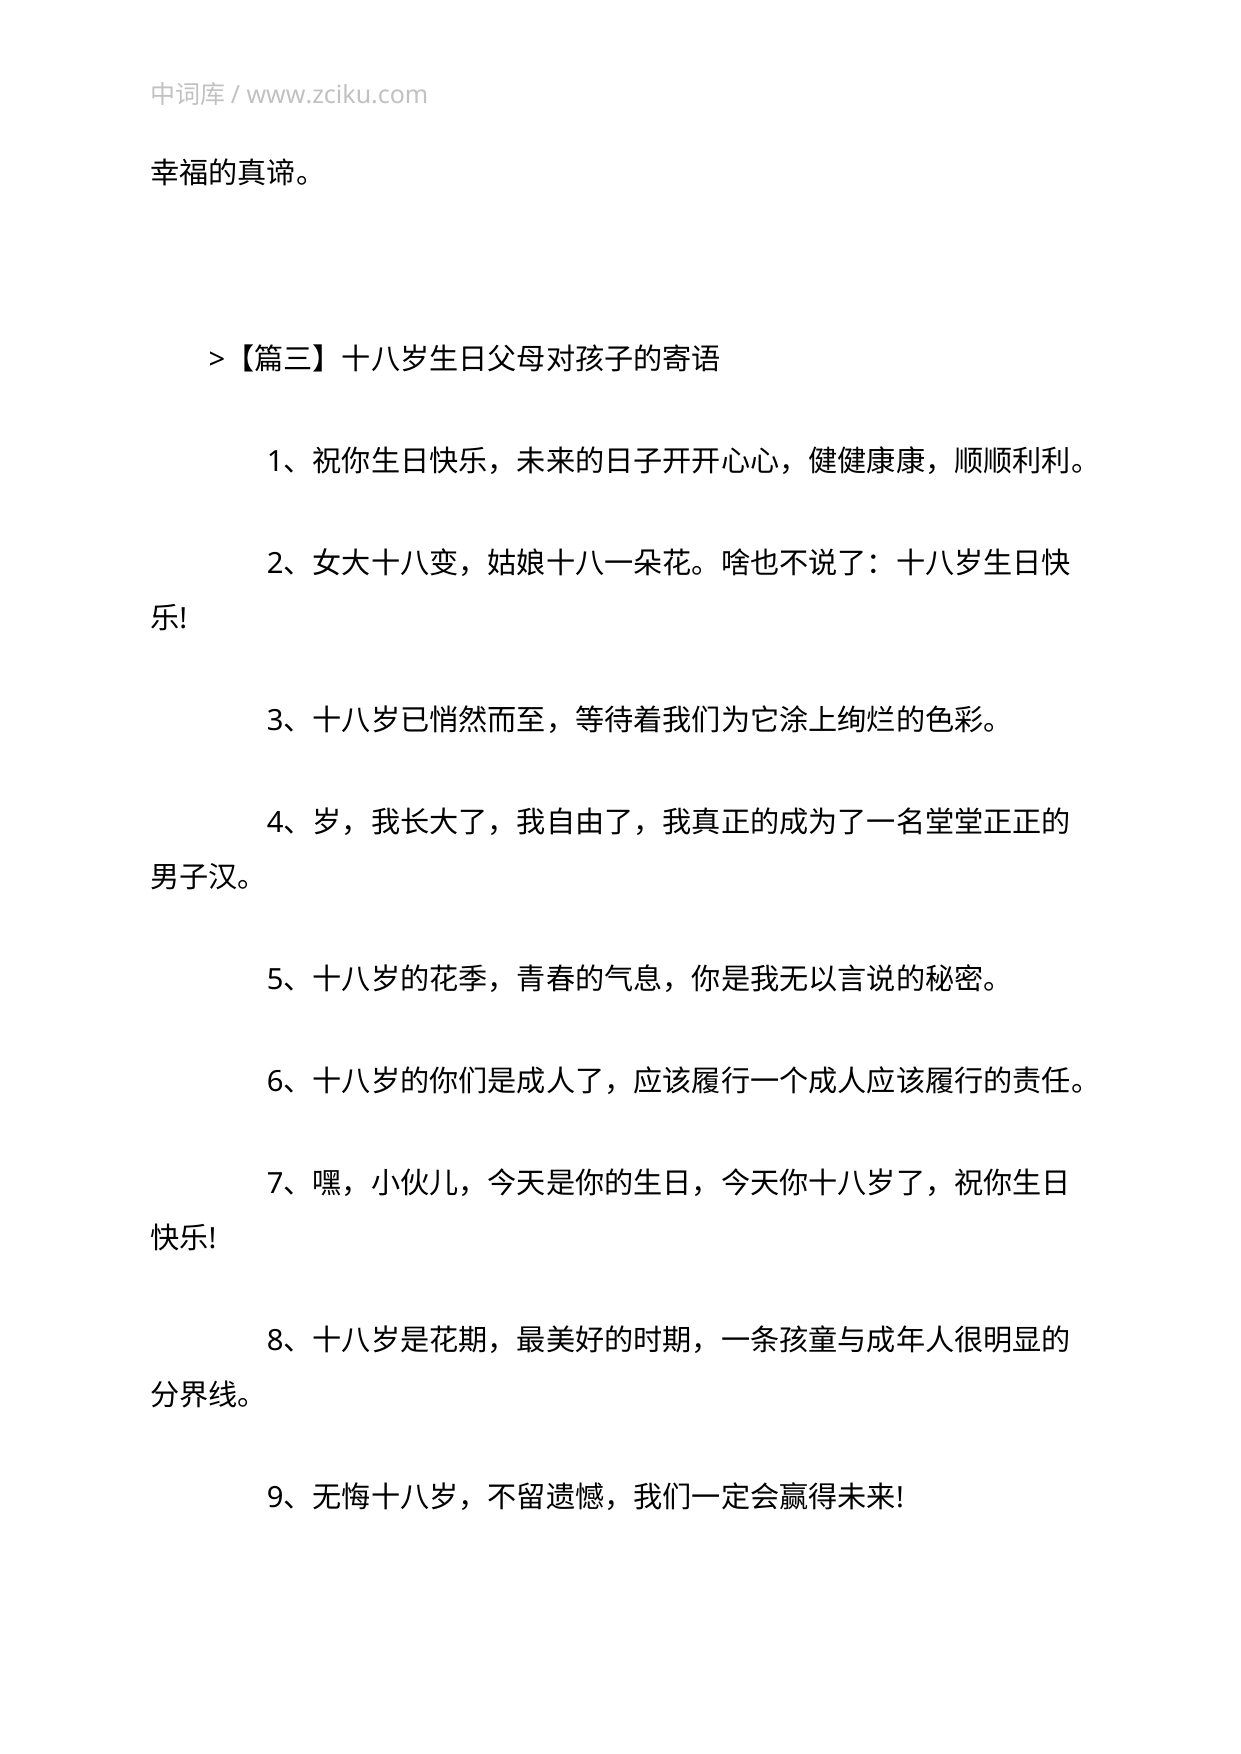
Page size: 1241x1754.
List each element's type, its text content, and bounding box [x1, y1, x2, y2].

text 4、岁，我长大了，我自由了，我真正的成为了一名堂堂正正的男子汉。 [150, 799, 1090, 896]
text 2、女大十八变，姑娘十八一朵花。啥也不说了：十八岁生日快乐! [150, 540, 1090, 637]
text 8、十八岁是花期，最美好的时期，一条孩童与成年人很明显的分界线。 [150, 1317, 1090, 1414]
text >【篇三】十八岁生日父母对孩子的寄语 [150, 336, 1090, 378]
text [150, 150, 1090, 192]
text 6、十八岁的你们是成人了，应该履行一个成人应该履行的责任。 [150, 1058, 1090, 1100]
text 7、嘿，小伙儿，今天是你的生日，今天你十八岁了，祝你生日快乐! [150, 1159, 1090, 1257]
text 9、无悔十八岁，不留遗憾，我们一定会赢得未来! [150, 1473, 1090, 1516]
text 1、祝你生日快乐，未来的日子开开心心，健健康康，顺顺利利。 [150, 438, 1090, 480]
text 5、十八岁的花季，青春的气息，你是我无以言说的秘密。 [150, 956, 1090, 998]
text 3、十八岁已悄然而至，等待着我们为它涂上绚烂的色彩。 [150, 697, 1090, 739]
